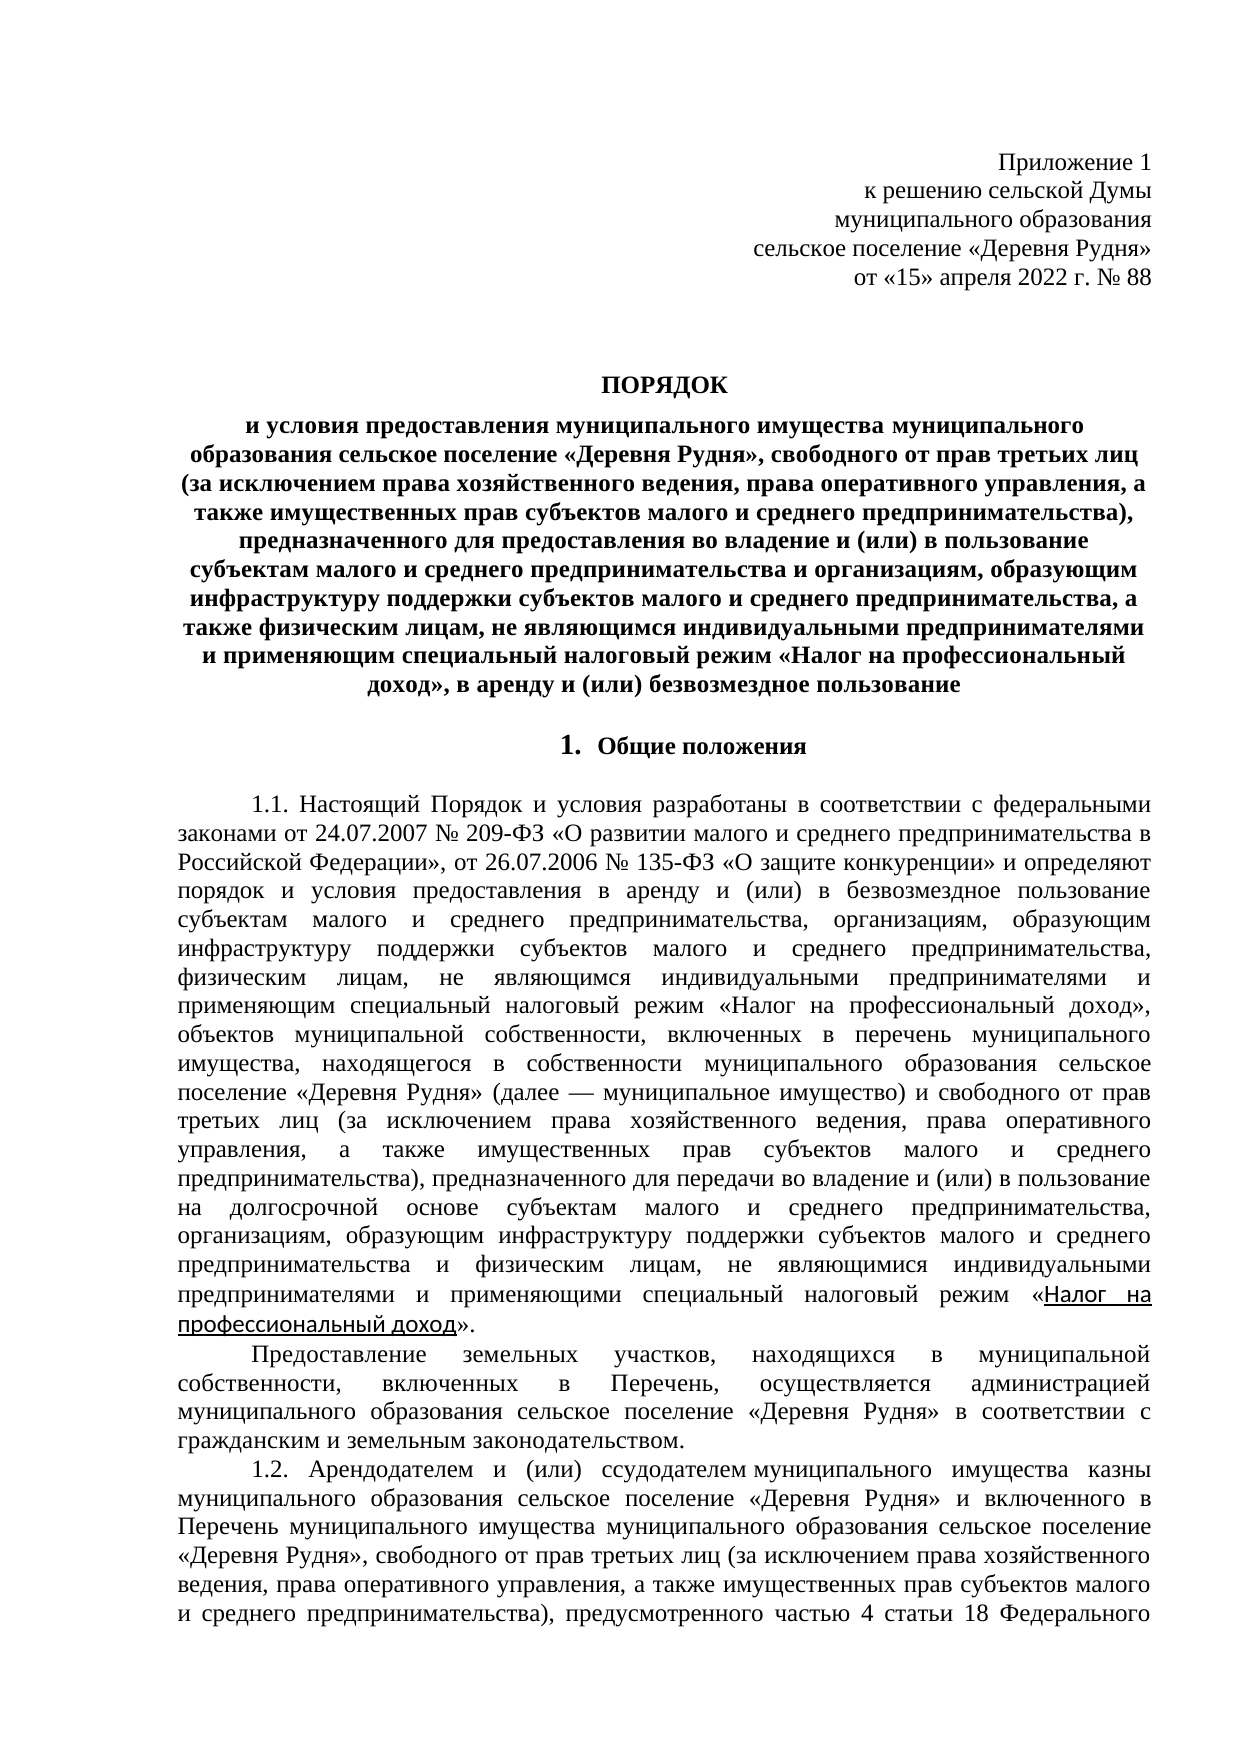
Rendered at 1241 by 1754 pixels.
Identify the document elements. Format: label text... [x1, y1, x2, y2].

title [177, 1454, 1152, 1626]
list Общие положения [215, 727, 1152, 760]
title сельское поселение «Деревня Рудня» от «15» апреля 2022 г. № 88 [177, 233, 1152, 291]
title 1.1. Настоящий Порядок и условия разработаны в соответствии с федеральными законами от 24.07.2007 № 209-ФЗ «О развитии малого и среднего предпринимательства в Российской Федерации», от 26.07.2006 № 135-ФЗ «О защите конкуренции» и определяют порядок и условия предоставления в аренду и (или) в безвозмездное пользование субъектам малого и среднего предпринимательства, организациям, образующим инфраструктуру поддержки субъектов малого и среднего предпринимательства, физическим лицам, не являющимся индивидуальными предпринимателями и применяющим специальный налоговый режим «Налог на профессиональный доход», объектов муниципальной собственности, включенных в перечень муниципального имущества, находящегося в собственности муниципального образования сельское поселение «Деревня Рудня» (далее — муниципальное имущество) и свободного от прав третьих лиц (за исключением права хозяйственного ведения, права оперативного управления, а также имущественных прав субъектов малого и среднего предпринимательства), предназначенного для передачи во владение и (или) в пользование на долгосрочной основе субъектам малого и среднего предпринимательства, организациям, образующим инфраструктуру поддержки субъектов малого и среднего предпринимательства и физическим лицам, не являющимися индивидуальными предпринимателями и применяющими специальный налоговый режим «Налог на профессиональный доход». [177, 789, 1152, 1339]
text ПОРЯДОК [177, 371, 1152, 399]
title Предоставление земельных участков, находящихся в муниципальной собственности, включенных в Перечень, осуществляется администрацией муниципального образования сельское поселение «Деревня Рудня» в соответствии с гражданским и земельным законодательством. [177, 1339, 1152, 1454]
text Приложение 1 [177, 147, 1152, 176]
title муниципального образования [177, 204, 1152, 233]
text и условия предоставления муниципального имущества муниципального образования сельское поселение «Деревня Рудня», свободного от прав третьих лиц (за исключением права хозяйственного ведения, права оперативного управления, а также имущественных прав субъектов малого и среднего предпринимательства), предназначенного для предоставления во владение и (или) в пользование субъектам малого и среднего предпринимательства и организациям, образующим инфраструктуру поддержки субъектов малого и среднего предпринимательства, а также физическим лицам, не являющимся индивидуальными предпринимателями и применяющим специальный налоговый режим «Налог на профессиональный доход», в аренду и (или) безвозмездное пользование [177, 411, 758, 698]
text и условия предоставления муниципального имущества муниципального образования сельское поселение «Деревня Рудня», свободного от прав третьих лиц (за исключением права хозяйственного ведения, права оперативного управления, а также имущественных прав субъектов малого и среднего предпринимательства), предназначенного для предоставления во владение и (или) в пользование субъектам малого и среднего предпринимательства и организациям, образующим инфраструктуру поддержки субъектов малого и среднего предпринимательства, а также физическим лицам, не являющимся индивидуальными предпринимателями и применяющим специальный налоговый режим «Налог на профессиональный доход», в аренду и (или) безвозмездное пользование [893, 411, 1152, 698]
title к решению сельской Думы [177, 176, 1152, 204]
